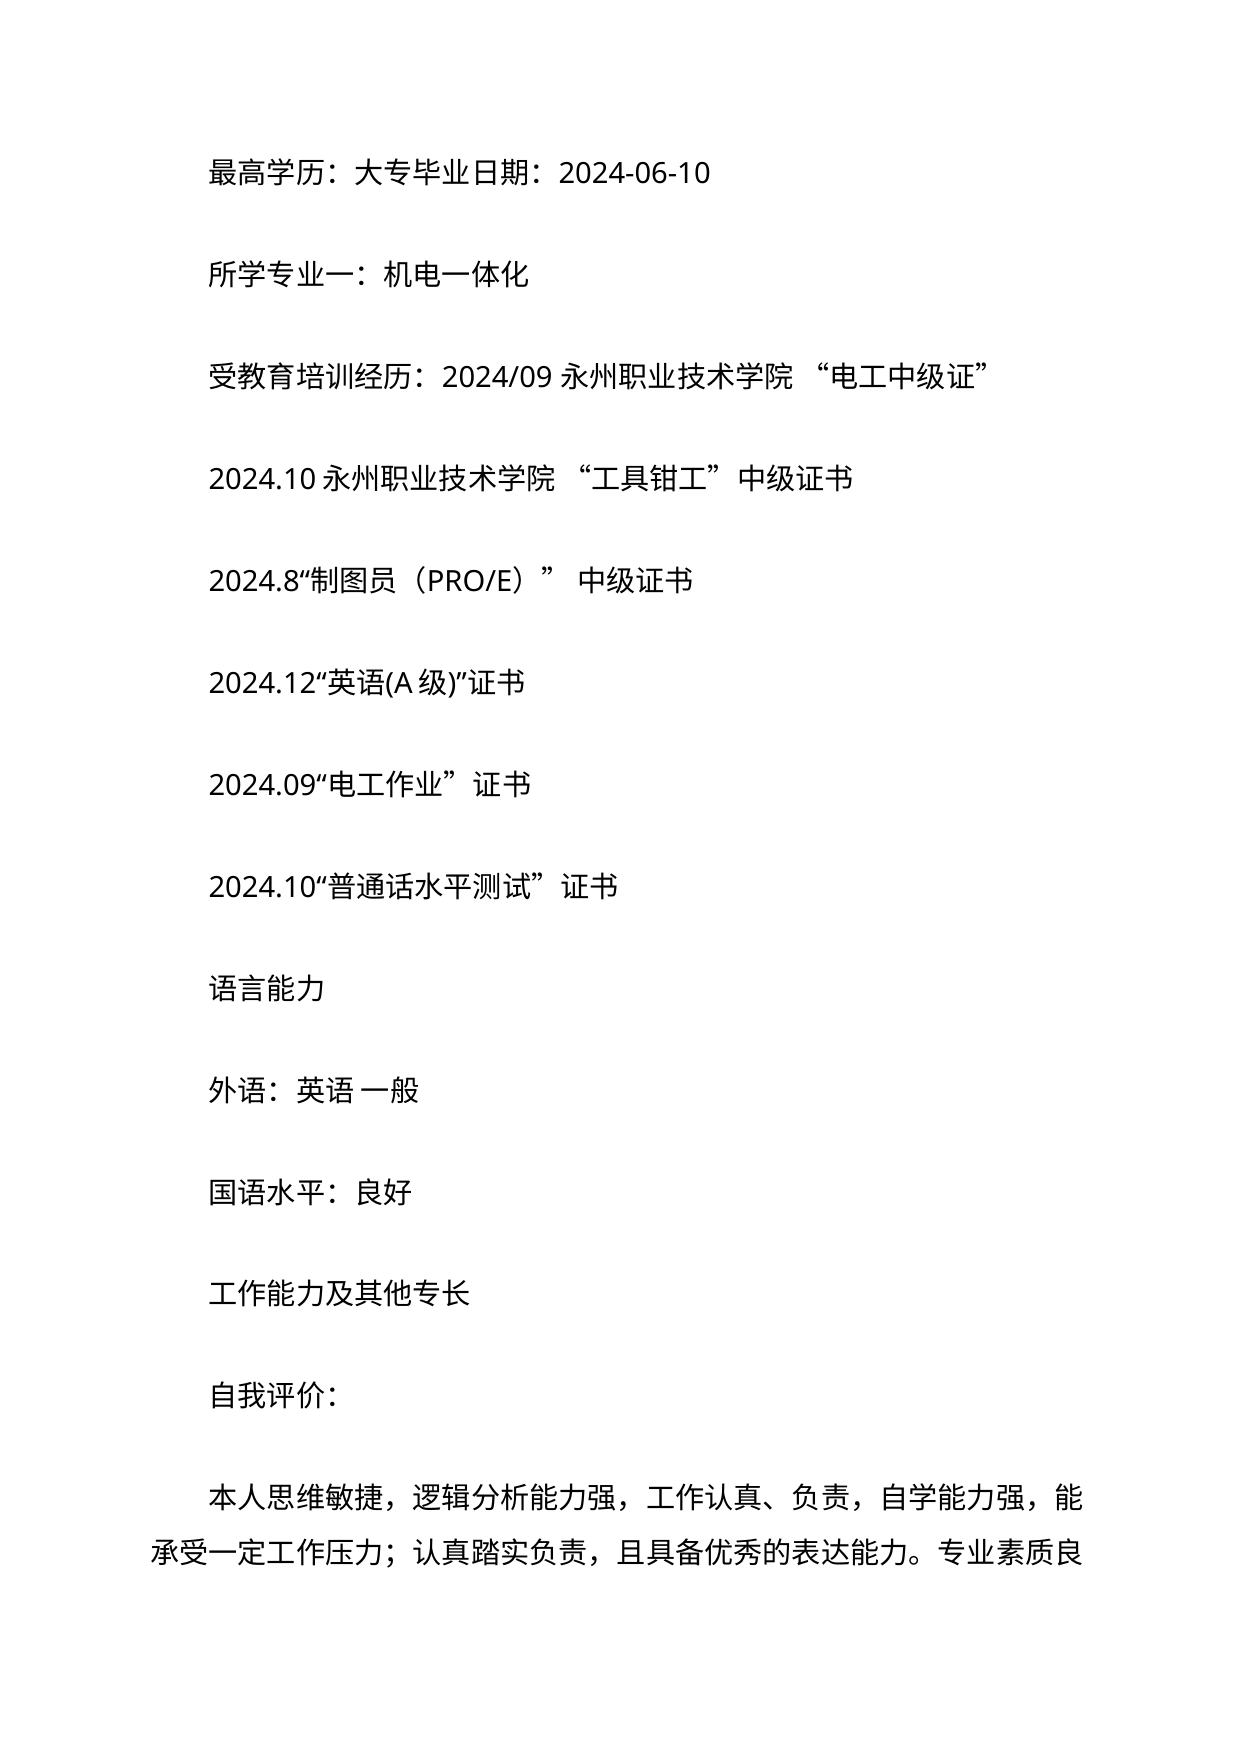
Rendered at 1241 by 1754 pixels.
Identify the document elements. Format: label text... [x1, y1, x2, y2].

text 2024.10“普通话水平测试”证书 [150, 864, 1090, 906]
text 最高学历：大专毕业日期：2024-06-10 [150, 150, 1090, 192]
text 受教育培训经历：2024/09 永州职业技术学院 “电工中级证” [150, 354, 1090, 396]
text 语言能力 [150, 966, 1090, 1008]
text 外语：英语 一般 [150, 1067, 1090, 1110]
text 2024.10永州职业技术学院 “工具钳工”中级证书 [150, 456, 1090, 498]
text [150, 1474, 1090, 1572]
text 2024.09“电工作业”证书 [150, 762, 1090, 804]
text 2024.8“制图员（PRO/E）” 中级证书 [150, 558, 1090, 600]
text 2024.12“英语(A级)”证书 [150, 660, 1090, 702]
text 工作能力及其他专长 [150, 1271, 1090, 1313]
text 所学专业一：机电一体化 [150, 252, 1090, 294]
text 自我评价： [150, 1373, 1090, 1415]
text 国语水平：良好 [150, 1169, 1090, 1211]
